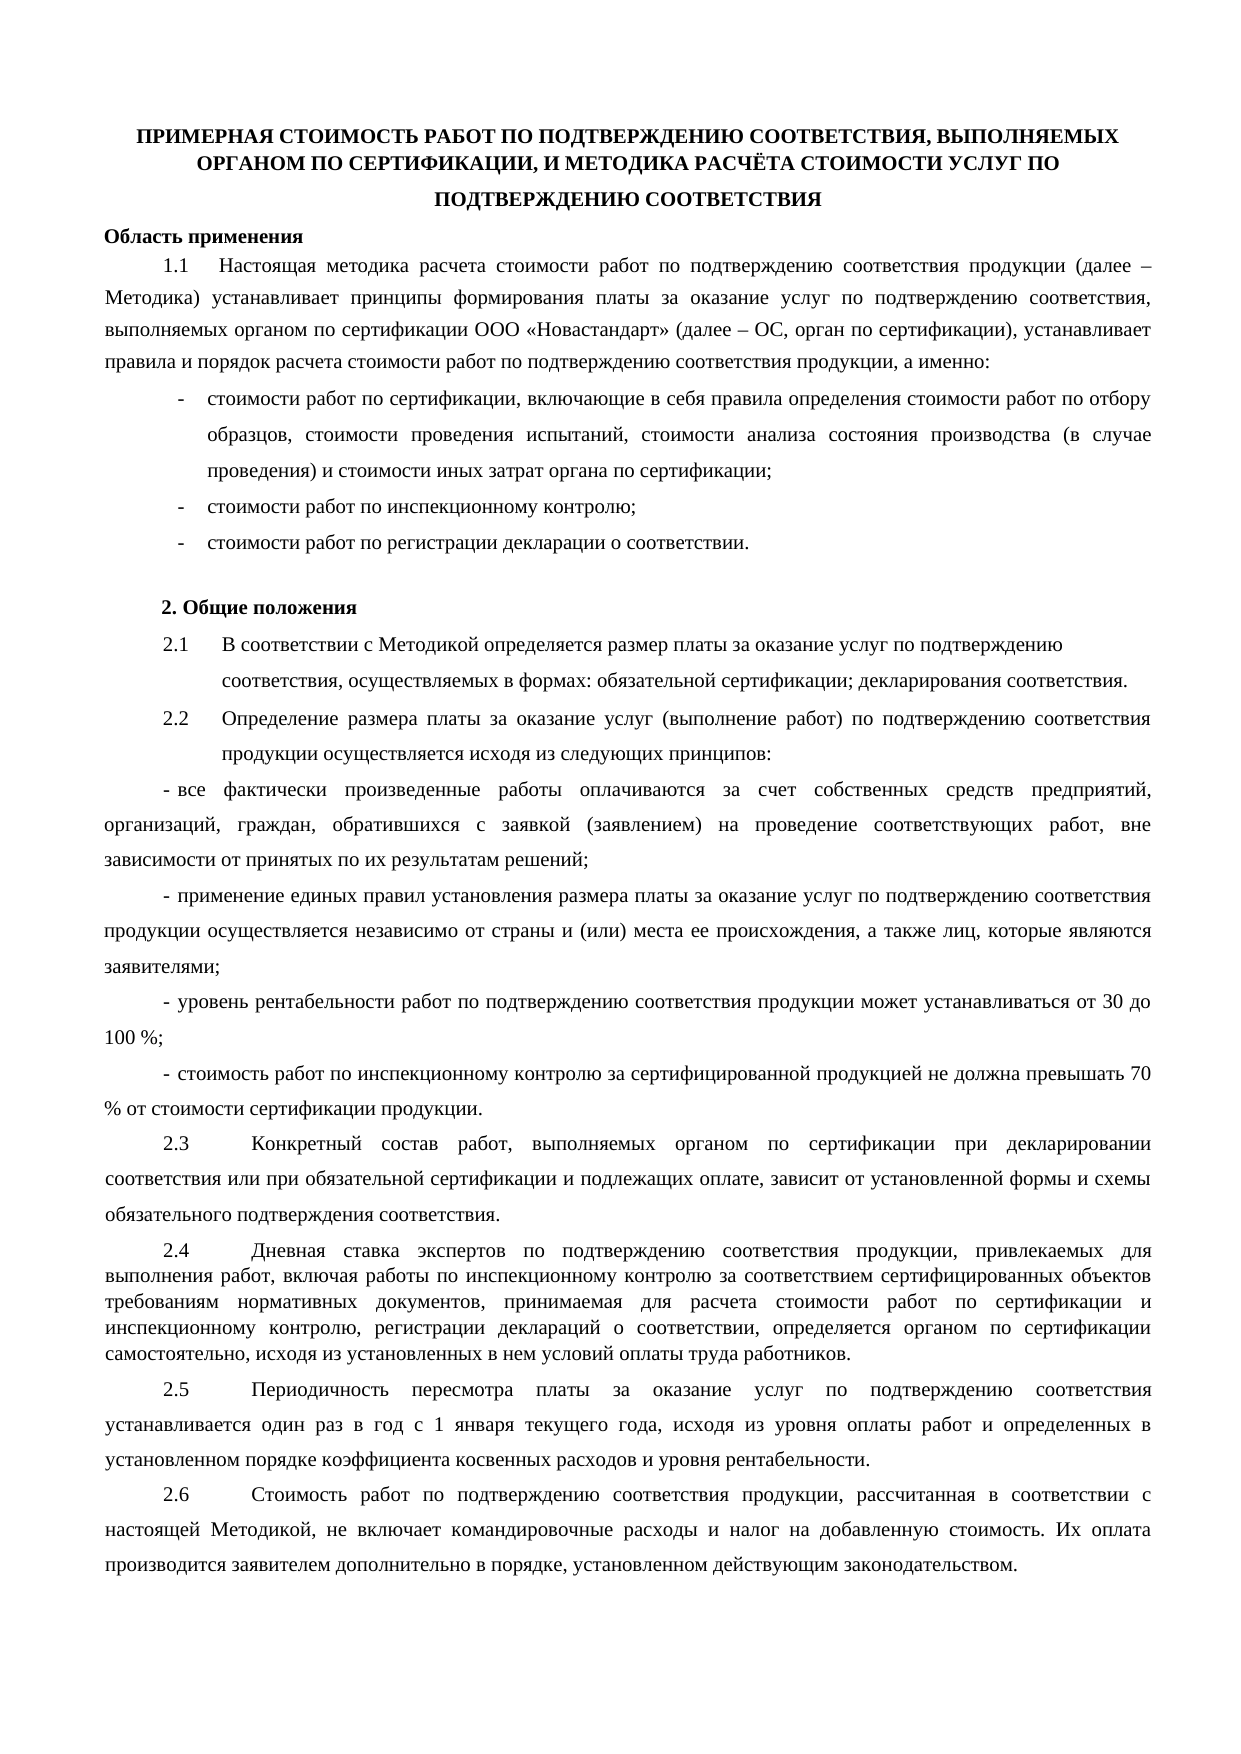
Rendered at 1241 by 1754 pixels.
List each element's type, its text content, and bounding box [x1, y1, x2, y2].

text ПОДТВЕРЖДЕНИЮ СООТВЕТСТВИЯ [104, 187, 1152, 211]
text ОРГАНОМ ПО СЕРТИФИКАЦИИ, И МЕТОДИКА РАСЧЁТА СТОИМОСТИ УСЛУГ ПО [104, 150, 1152, 174]
list все фактически произведенные работы оплачиваются за счет собственных средств предприятий, организаций, граждан, обратившихся с заявкой (заявлением) на проведение соответствующих работ, вне зависимости от принятых по их результатам решений; [104, 776, 1152, 871]
list применение единых правил установления размера платы за оказание услуг по подтверждению соответствия продукции осуществляется независимо от страны и (или) места ее происхождения, а также лиц, которые являются заявителями; [104, 883, 1152, 978]
list стоимости работ по сертификации, включающие в себя правила определения стоимости работ по отбору образцов, стоимости проведения испытаний, стоимости анализа состояния производства (в случае проведения) и стоимости иных затрат органа по сертификации; [177, 386, 1152, 482]
list стоимости работ по регистрации декларации о соответствии. [177, 530, 1152, 554]
list стоимости работ по инспекционному контролю; [177, 494, 1152, 518]
list Дневная ставка экспертов по подтверждению соответствия продукции, привлекаемых для выполнения работ, включая работы по инспекционному контролю за соответствием сертифицированных объектов требованиям нормативных документов, принимаемая для расчета стоимости работ по сертификации и инспекционному контролю, регистрации деклараций о соответствии, определяется органом по сертификации самостоятельно, исходя из установленных в нем условий оплаты труда работников. [105, 1237, 1152, 1365]
list Периодичность пересмотра платы за оказание услуг по подтверждению соответствия устанавливается один раз в год с 1 января текущего года, исходя из уровня оплаты работ и определенных в установленном порядке коэффициента косвенных расходов и уровня рентабельности. [105, 1377, 1152, 1471]
list уровень рентабельности работ по подтверждению соответствия продукции может устанавливаться от 30 до 100 %; [104, 989, 1152, 1049]
list стоимость работ по инспекционному контролю за сертифицированной продукцией не должна превышать 70 % от стоимости сертификации продукции. [104, 1061, 1152, 1120]
list Общие положения [161, 595, 1152, 619]
list Стоимость работ по подтверждению соответствия продукции, рассчитанная в соответствии с настоящей Методикой, не включает командировочные расходы и налог на добавленную стоимость. Их оплата производится заявителем дополнительно в порядке, установленном действующим законодательством. [105, 1482, 1152, 1576]
text 1.1 Настоящая методика расчета стоимости работ по подтверждению соответствия продукции (далее ‒ Методика) устанавливает принципы формирования платы за оказание услуг по подтверждению соответствия, выполняемых органом по сертификации ООО «Новастандарт» (далее – ОС, орган по сертификации), устанавливает правила и порядок расчета стоимости работ по подтверждению соответствия продукции, а именно: [104, 253, 1152, 373]
text Область применения [103, 223, 1152, 248]
list Определение размера платы за оказание услуг (выполнение работ) по подтверждению соответствия продукции осуществляется исходя из следующих принципов: [163, 706, 1152, 765]
text ПРИМЕРНАЯ СТОИМОСТЬ РАБОТ ПО ПОДТВЕРЖДЕНИЮ СООТВЕТСТВИЯ, ВЫПОЛНЯЕМЫХ [104, 124, 1152, 148]
list Конкретный состав работ, выполняемых органом по сертификации при декларировании соответствия или при обязательной сертификации и подлежащих оплате, зависит от установленной формы и схемы обязательного подтверждения соответствия. [105, 1131, 1152, 1226]
list В соответствии с Методикой определяется размер платы за оказание услуг по подтверждению соответствия, осуществляемых в формах: обязательной сертификации; декларирования соответствия. [163, 632, 1152, 692]
